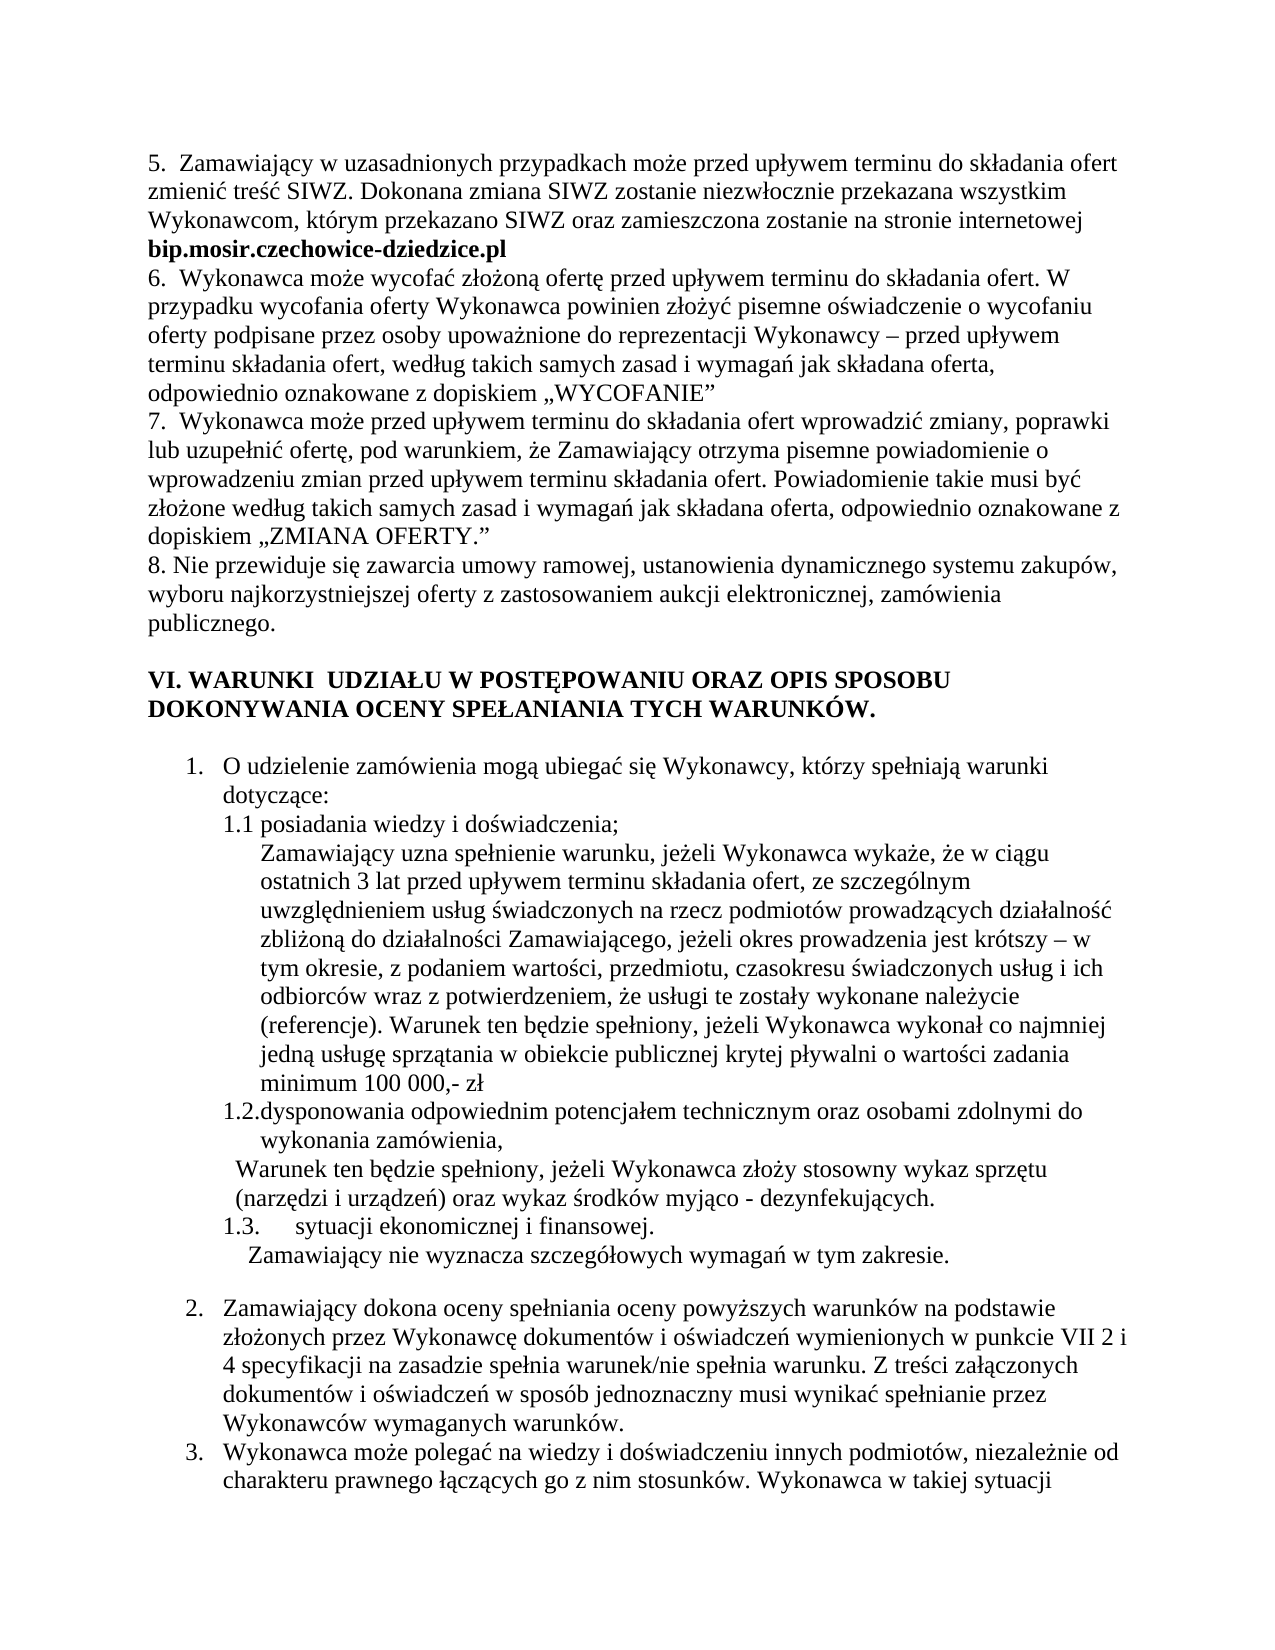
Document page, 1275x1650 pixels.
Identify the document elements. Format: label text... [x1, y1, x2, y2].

text Zamawiający uzna spełnienie warunku, jeżeli Wykonawca wykaże, że w ciągu ostatnich 3 lat przed upływem terminu składania ofert, ze szczególnym uwzględnieniem usług świadczonych na rzecz podmiotów prowadzących działalność zbliżoną do działalności Zamawiającego, jeżeli okres prowadzenia jest krótszy – w tym okresie, z podaniem wartości, przedmiotu, czasokresu świadczonych usług i ich odbiorców wraz z potwierdzeniem, że usługi te zostały wykonane należycie (referencje). Warunek ten będzie spełniony, jeżeli Wykonawca wykonał co najmniej jedną usługę sprzątania w obiekcie publicznej krytej pływalni o wartości zadania minimum 100 000,- zł [260, 838, 1127, 1096]
list posiadania wiedzy i doświadczenia; [223, 809, 1127, 838]
text Warunek ten będzie spełniony, jeżeli Wykonawca złoży stosowny wykaz sprzętu [148, 1154, 1127, 1183]
text Zamawiający nie wyznacza szczegółowych wymagań w tym zakresie. [148, 1240, 1127, 1269]
text 7. Wykonawca może przed upływem terminu do składania ofert wprowadzić zmiany, poprawki lub uzupełnić ofertę, pod warunkiem, że Zamawiający otrzyma pisemne powiadomienie o wprowadzeniu zmian przed upływem terminu składania ofert. Powiadomienie takie musi być złożone według takich samych zasad i wymagań jak składana oferta, odpowiednio oznakowane z dopiskiem „ZMIANA OFERTY.” [148, 406, 1127, 550]
list O udzielenie zamówienia mogą ubiegać się Wykonawcy, którzy spełniają warunki dotyczące: [185, 751, 1127, 809]
text 8. Nie przewiduje się zawarcia umowy ramowej, ustanowienia dynamicznego systemu zakupów, wyboru najkorzystniejszej oferty z zastosowaniem aukcji elektronicznej, zamówienia publicznego. [148, 550, 1127, 636]
list sytuacji ekonomicznej i finansowej. [223, 1211, 1127, 1240]
text (narzędzi i urządzeń) oraz wykaz środków myjąco - dezynfekujących. [148, 1183, 1127, 1211]
list Zamawiający dokona oceny spełniania oceny powyższych warunków na podstawie złożonych przez Wykonawcę dokumentów i oświadczeń wymienionych w punkcie VII 2 i 4 specyfikacji na zasadzie spełnia warunek/nie spełnia warunku. Z treści załączonych dokumentów i oświadczeń w sposób jednoznaczny musi wynikać spełnianie przez Wykonawców wymaganych warunków. [185, 1293, 1127, 1437]
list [185, 1437, 1127, 1494]
text 6. Wykonawca może wycofać złożoną ofertę przed upływem terminu do składania ofert. W przypadku wycofania oferty Wykonawca powinien złożyć pisemne oświadczenie o wycofaniu oferty podpisane przez osoby upoważnione do reprezentacji Wykonawcy – przed upływem terminu składania ofert, według takich samych zasad i wymagań jak składana oferta, odpowiednio oznakowane z dopiskiem „WYCOFANIE” [148, 263, 1127, 406]
text 5. Zamawiający w uzasadnionych przypadkach może przed upływem terminu do składania ofert zmienić treść SIWZ. Dokonana zmiana SIWZ zostanie niezwłocznie przekazana wszystkim Wykonawcom, którym przekazano SIWZ oraz zamieszczona zostanie na stronie internetowej bip.mosir.czechowice-dziedzice.pl [148, 148, 1127, 263]
text 1.2.dysponowania odpowiednim potencjałem technicznym oraz osobami zdolnymi do [148, 1096, 1127, 1125]
text VI. WARUNKI UDZIAŁU W POSTĘPOWANIU ORAZ OPIS SPOSOBU DOKONYWANIA OCENY SPEŁANIANIA TYCH WARUNKÓW. [148, 665, 1127, 723]
text wykonania zamówienia, [148, 1125, 1127, 1154]
